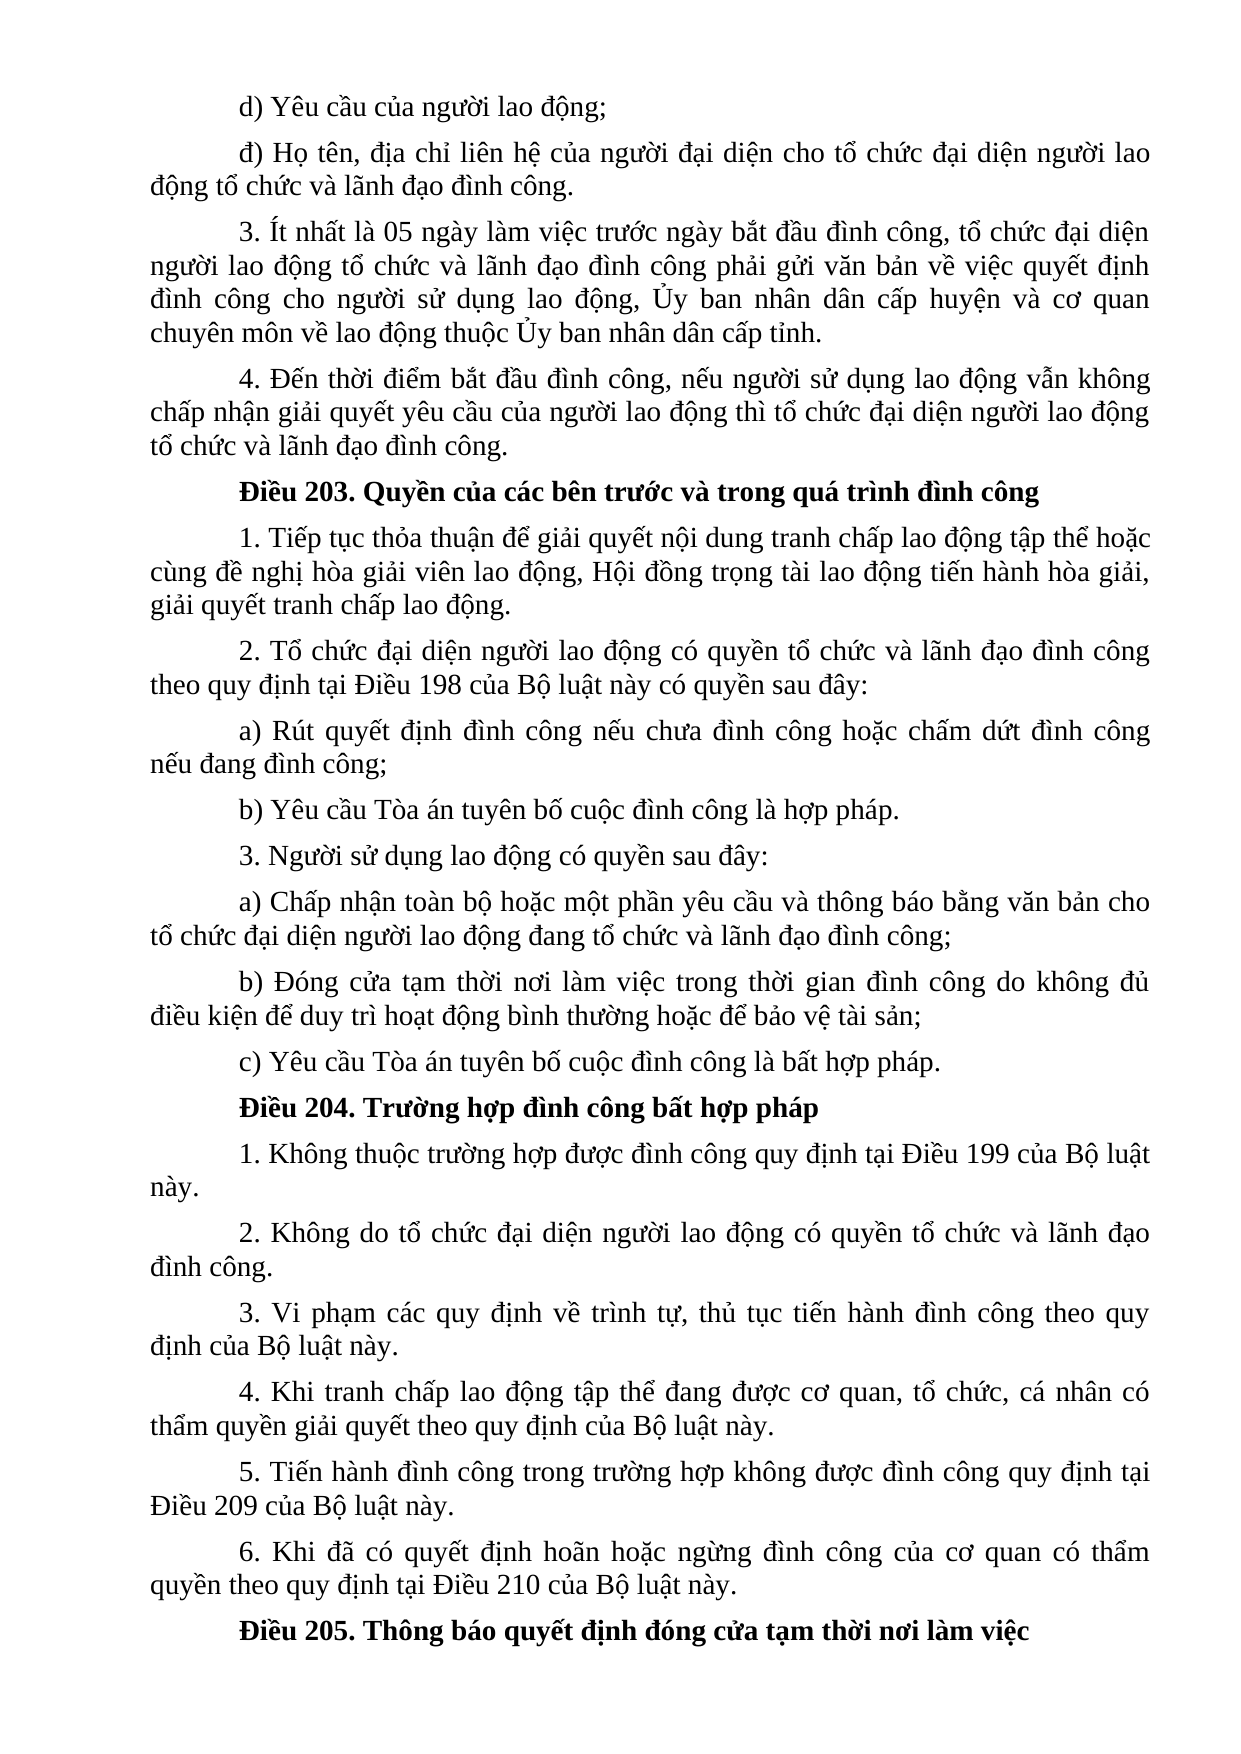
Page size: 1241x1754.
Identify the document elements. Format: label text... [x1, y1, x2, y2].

text 3. Vi phạm các quy định về trình tự, thủ tục tiến hành đình công theo quy định của Bộ luật này. [150, 1295, 1152, 1362]
text Điều 203. Quyền của các bên trước và trong quá trình đình công [150, 474, 1152, 508]
text 5. Tiến hành đình công trong trường hợp không được đình công quy định tại Điều 209 của Bộ luật này. [150, 1454, 1152, 1521]
text 1. Không thuộc trường hợp được đình công quy định tại Điều 199 của Bộ luật này. [150, 1136, 1152, 1203]
text 1. Tiếp tục thỏa thuận để giải quyết nội dung tranh chấp lao động tập thể hoặc cùng đề nghị hòa giải viên lao động, Hội đồng trọng tài lao động tiến hành hòa giải, giải quyết tranh chấp lao động. [150, 520, 1152, 621]
text a) Chấp nhận toàn bộ hoặc một phần yêu cầu và thông báo bằng văn bản cho tổ chức đại diện người lao động đang tổ chức và lãnh đạo đình công; [150, 884, 1152, 952]
text 2. Tổ chức đại diện người lao động có quyền tổ chức và lãnh đạo đình công theo quy định tại Điều 198 của Bộ luật này có quyền sau đây: [150, 633, 1152, 700]
text 4. Đến thời điểm bắt đầu đình công, nếu người sử dụng lao động vẫn không chấp nhận giải quyết yêu cầu của người lao động thì tổ chức đại diện người lao động tổ chức và lãnh đạo đình công. [150, 361, 1152, 462]
text c) Yêu cầu Tòa án tuyên bố cuộc đình công là bất hợp pháp. [150, 1044, 1152, 1077]
text 3. Người sử dụng lao động có quyền sau đây: [150, 838, 1152, 872]
text Điều 204. Trường hợp đình công bất hợp pháp [150, 1090, 1152, 1123]
text 2. Không do tổ chức đại diện người lao động có quyền tổ chức và lãnh đạo đình công. [150, 1215, 1152, 1282]
text 6. Khi đã có quyết định hoãn hoặc ngừng đình công của cơ quan có thẩm quyền theo quy định tại Điều 210 của Bộ luật này. [150, 1534, 1152, 1601]
text đ) Họ tên, địa chỉ liên hệ của người đại diện cho tổ chức đại diện người lao động tổ chức và lãnh đạo đình công. [150, 135, 1152, 202]
text a) Rút quyết định đình công nếu chưa đình công hoặc chấm dứt đình công nếu đang đình công; [150, 713, 1152, 780]
text 4. Khi tranh chấp lao động tập thể đang được cơ quan, tổ chức, cá nhân có thẩm quyền giải quyết theo quy định của Bộ luật này. [150, 1374, 1152, 1442]
text b) Đóng cửa tạm thời nơi làm việc trong thời gian đình công do không đủ điều kiện để duy trì hoạt động bình thường hoặc để bảo vệ tài sản; [150, 964, 1152, 1031]
text b) Yêu cầu Tòa án tuyên bố cuộc đình công là hợp pháp. [150, 792, 1152, 826]
text d) Yêu cầu của người lao động; [150, 89, 1152, 122]
text 3. Ít nhất là 05 ngày làm việc trước ngày bắt đầu đình công, tổ chức đại diện người lao động tổ chức và lãnh đạo đình công phải gửi văn bản về việc quyết định đình công cho người sử dụng lao động, Ủy ban nhân dân cấp huyện và cơ quan chuyên môn về lao động thuộc Ủy ban nhân dân cấp tỉnh. [150, 214, 1152, 348]
text Điều 205. Thông báo quyết định đóng cửa tạm thời nơi làm việc [150, 1613, 1152, 1647]
